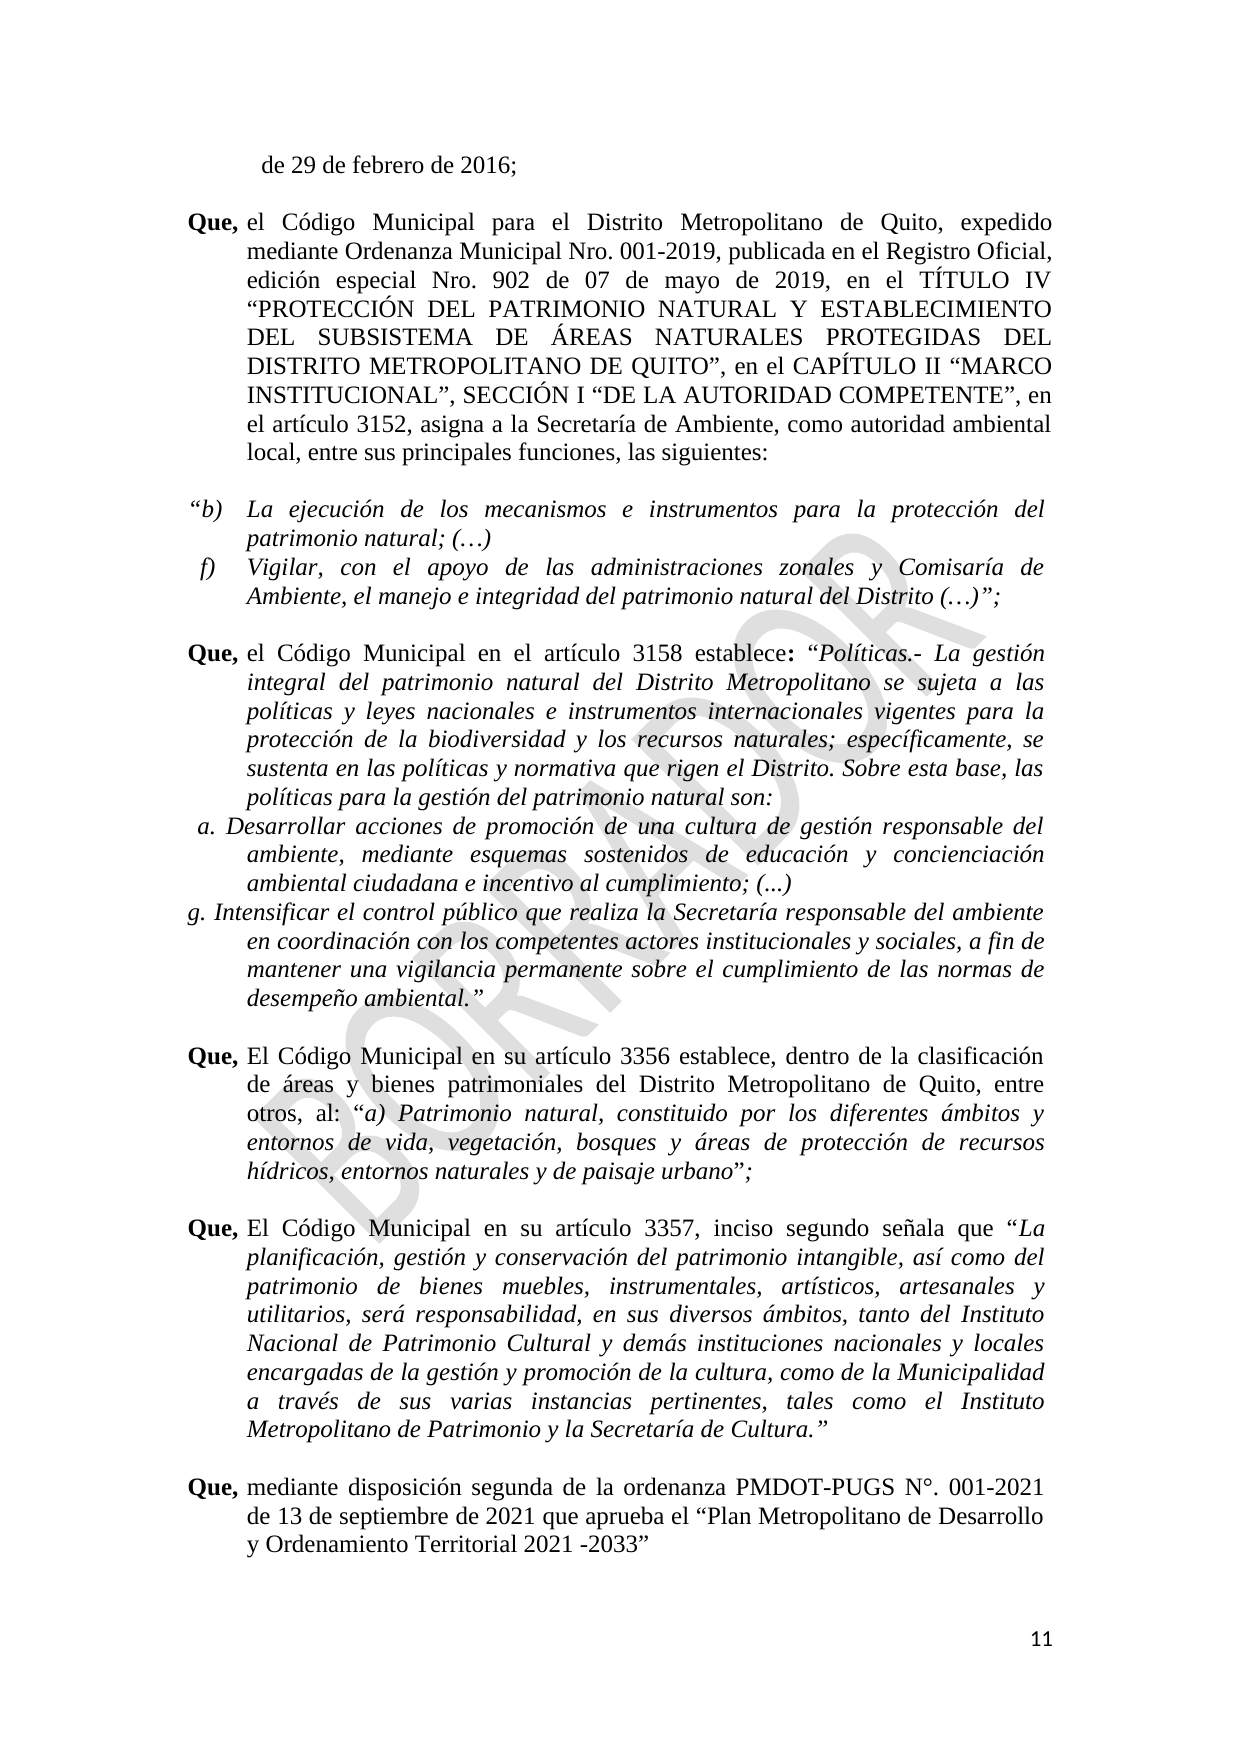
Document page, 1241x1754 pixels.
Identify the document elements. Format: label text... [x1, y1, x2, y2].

text Que, El Código Municipal en su artículo 3357, inciso segundo señala que “La planificación, gestión y conservación del patrimonio intangible, así como del patrimonio de bienes muebles, instrumentales, artísticos, artesanales y utilitarios, será responsabilidad, en sus diversos ámbitos, tanto del Instituto Nacional de Patrimonio Cultural y demás instituciones nacionales y locales encargadas de la gestión y promoción de la cultura, como de la Municipalidad a través de sus varias instancias pertinentes, tales como el Instituto Metropolitano de Patrimonio y la Secretaría de Cultura.” [187, 1213, 1045, 1443]
text a. Desarrollar acciones de promoción de una cultura de gestión responsable del ambiente, mediante esquemas sostenidos de educación y concienciación ambiental ciudadana e incentivo al cumplimiento; (...) [187, 811, 1045, 897]
text Que, el Código Municipal en el artículo 3158 establece: “Políticas.- La gestión integral del patrimonio natural del Distrito Metropolitano se sujeta a las políticas y leyes nacionales e instrumentos internacionales vigentes para la protección de la biodiversidad y los recursos naturales; específicamente, se sustenta en las políticas y normativa que rigen el Distrito. Sobre esta base, las políticas para la gestión del patrimonio natural son: [187, 638, 1045, 811]
text Que, mediante disposición segunda de la ordenanza PMDOT-PUGS N°. 001-2021 de 13 de septiembre de 2021 que aprueba el “Plan Metropolitano de Desarrollo y Ordenamiento Territorial 2021 -2033” [187, 1472, 1045, 1558]
text Que, el Código Municipal para el Distrito Metropolitano de Quito, expedido mediante Ordenanza Municipal Nro. 001-2019, publicada en el Registro Oficial, edición especial Nro. 902 de 07 de mayo de 2019, en el TÍTULO IV “PROTECCIÓN DEL PATRIMONIO NATURAL Y ESTABLECIMIENTO DEL SUBSISTEMA DE ÁREAS NATURALES PROTEGIDAS DEL DISTRITO METROPOLITANO DE QUITO”, en el CAPÍTULO II “MARCO INSTITUCIONAL”, SECCIÓN I “DE LA AUTORIDAD COMPETENTE”, en el artículo 3152, asigna a la Secretaría de Ambiente, como autoridad ambiental local, entre sus principales funciones, las siguientes: [187, 207, 1053, 467]
text f) Vigilar, con el apoyo de las administraciones zonales y Comisaría de Ambiente, el manejo e integridad del patrimonio natural del Distrito (…)”; [187, 552, 1045, 609]
text Que, El Código Municipal en su artículo 3356 establece, dentro de la clasificación de áreas y bienes patrimoniales del Distrito Metropolitano de Quito, entre otros, al: “a) Patrimonio natural, constituido por los diferentes ámbitos y entornos de vida, vegetación, bosques y áreas de protección de recursos hídricos, entornos naturales y de paisaje urbano”; [187, 1041, 1045, 1184]
text “b) La ejecución de los mecanismos e instrumentos para la protección del patrimonio natural; (…) [187, 494, 1045, 552]
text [187, 150, 1045, 179]
text g. Intensificar el control público que realiza la Secretaría responsable del ambiente en coordinación con los competentes actores institucionales y sociales, a fin de mantener una vigilancia permanente sobre el cumplimiento de las normas de desempeño ambiental.” [187, 897, 1045, 1012]
